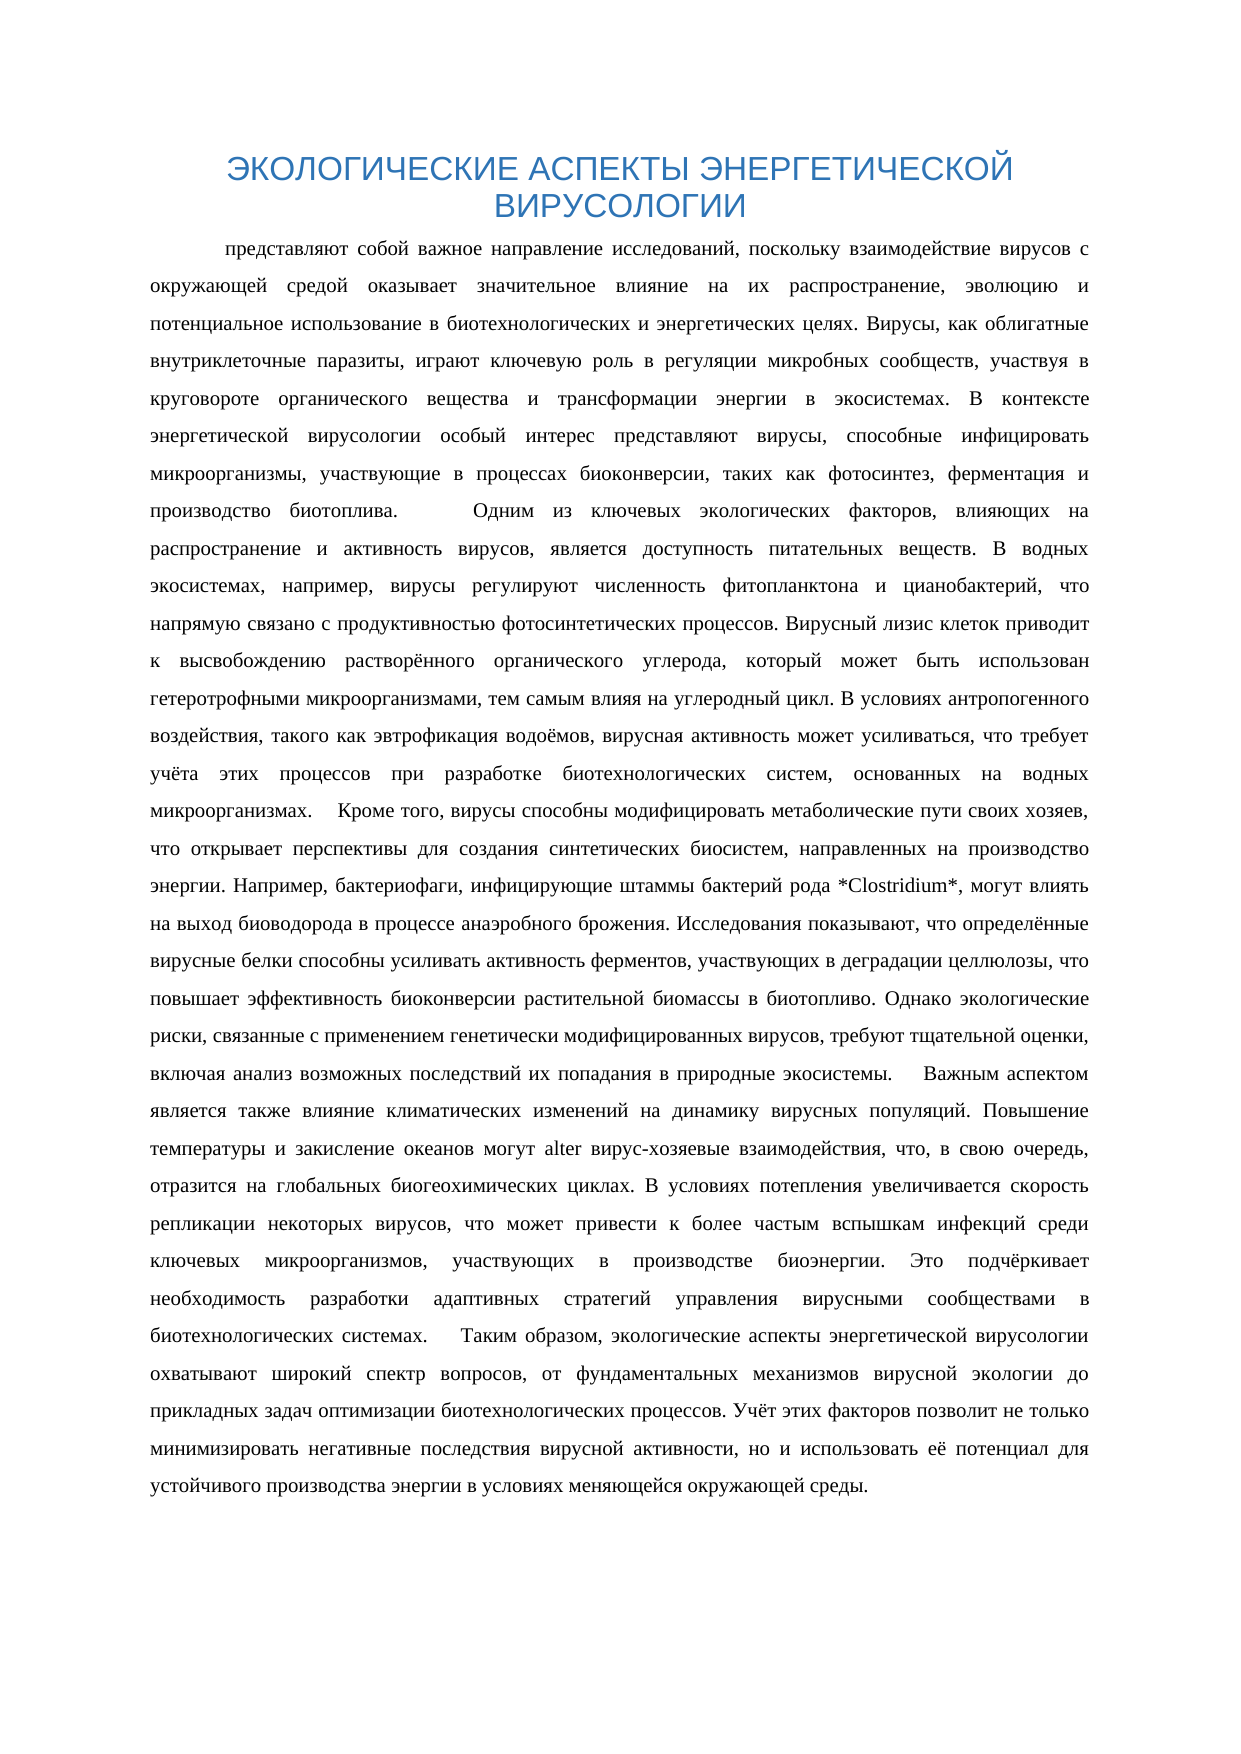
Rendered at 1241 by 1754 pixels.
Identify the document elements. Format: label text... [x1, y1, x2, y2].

subtitle ЭКОЛОГИЧЕСКИЕ АСПЕКТЫ ЭНЕРГЕТИЧЕСКОЙ ВИРУСОЛОГИИ [150, 150, 1090, 225]
text представляют собой важное направление исследований, поскольку взаимодействие вирусов с окружающей средой оказывает значительное влияние на их распространение, эволюцию и потенциальное использование в биотехнологических и энергетических целях. Вирусы, как облигатные внутриклеточные паразиты, играют ключевую роль в регуляции микробных сообществ, участвуя в круговороте органического вещества и трансформации энергии в экосистемах. В контексте энергетической вирусологии особый интерес представляют вирусы, способные инфицировать микроорганизмы, участвующие в процессах биоконверсии, таких как фотосинтез, ферментация и производство биотоплива. Одним из ключевых экологических факторов, влияющих на распространение и активность вирусов, является доступность питательных веществ. В водных экосистемах, например, вирусы регулируют численность фитопланктона и цианобактерий, что напрямую связано с продуктивностью фотосинтетических процессов. Вирусный лизис клеток приводит к высвобождению растворённого органического углерода, который может быть использован гетеротрофными микроорганизмами, тем самым влияя на углеродный цикл. В условиях антропогенного воздействия, такого как эвтрофикация водоёмов, вирусная активность может усиливаться, что требует учёта этих процессов при разработке биотехнологических систем, основанных на водных микроорганизмах. Кроме того, вирусы способны модифицировать метаболические пути своих хозяев, что открывает перспективы для создания синтетических биосистем, направленных на производство энергии. Например, бактериофаги, инфицирующие штаммы бактерий рода *Clostridium*, могут влиять на выход биоводорода в процессе анаэробного брожения. Исследования показывают, что определённые вирусные белки способны усиливать активность ферментов, участвующих в деградации целлюлозы, что повышает эффективность биоконверсии растительной биомассы в биотопливо. Однако экологические риски, связанные с применением генетически модифицированных вирусов, требуют тщательной оценки, включая анализ возможных последствий их попадания в природные экосистемы. Важным аспектом является также влияние климатических изменений на динамику вирусных популяций. Повышение температуры и закисление океанов могут alter вирус-хозяевые взаимодействия, что, в свою очередь, отразится на глобальных биогеохимических циклах. В условиях потепления увеличивается скорость репликации некоторых вирусов, что может привести к более частым вспышкам инфекций среди ключевых микроорганизмов, участвующих в производстве биоэнергии. Это подчёркивает необходимость разработки адаптивных стратегий управления вирусными сообществами в биотехнологических системах. Таким образом, экологические аспекты энергетической вирусологии охватывают широкий спектр вопросов, от фундаментальных механизмов вирусной экологии до прикладных задач оптимизации биотехнологических процессов. Учёт этих факторов позволит не только минимизировать негативные последствия вирусной активности, но и использовать её потенциал для устойчивого производства энергии в условиях меняющейся окружающей среды. [150, 225, 1090, 1500]
